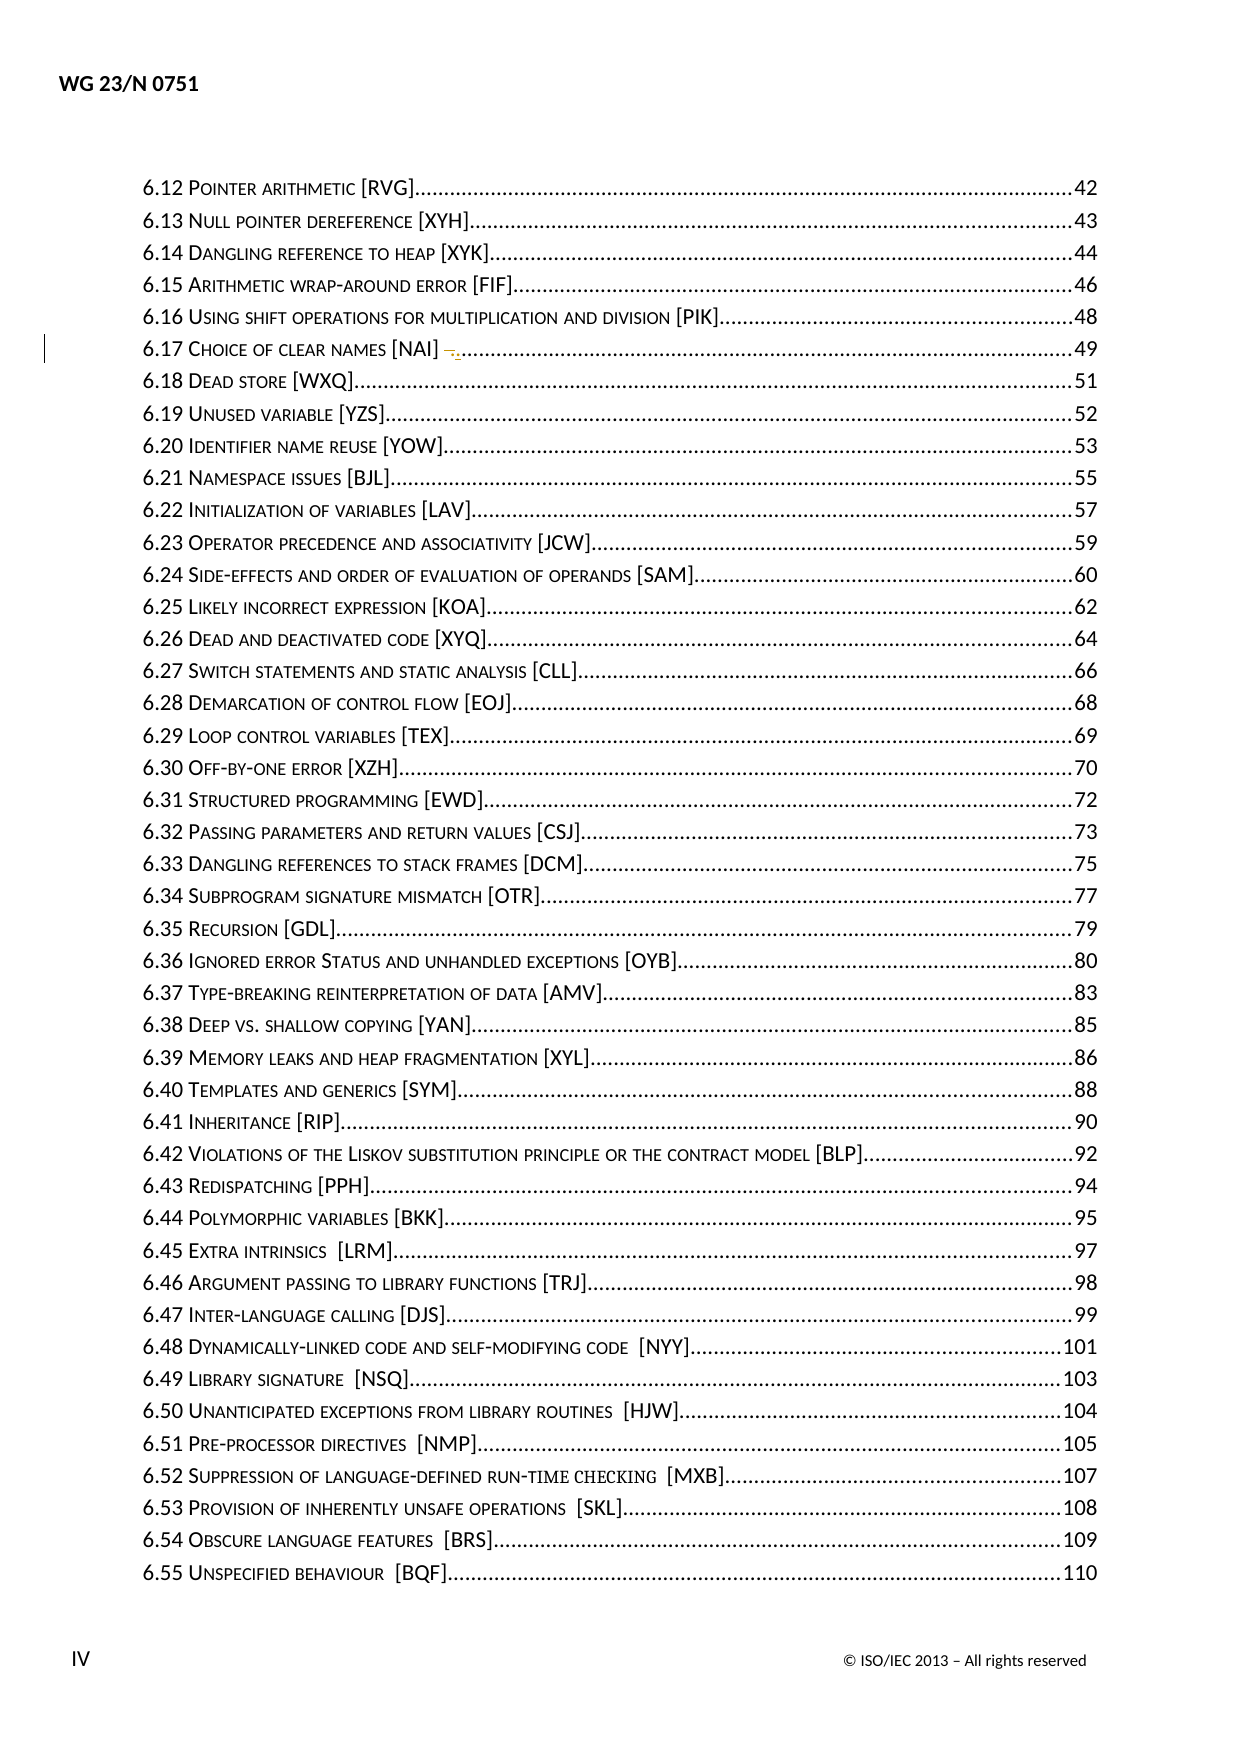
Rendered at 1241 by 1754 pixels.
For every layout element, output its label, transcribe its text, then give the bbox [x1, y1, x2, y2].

text 6.24 Side-effects and order of evaluation of operands [SAM] 60 [142, 560, 1099, 588]
text 6.27 Switch statements and static analysis [CLL] 66 [142, 656, 1099, 684]
text 6.12 Pointer arithmetic [RVG] 42 [142, 173, 1099, 202]
text 6.55 Unspecified behaviour [BQF] 110 [142, 1558, 1099, 1586]
text 6.13 Null pointer dereference [XYH] 43 [142, 206, 1099, 234]
text 6.16 Using shift operations for multiplication and division [PIK] 48 [142, 302, 1099, 330]
text 6.39 Memory leaks and heap fragmentation [XYL] 86 [142, 1043, 1099, 1071]
text 6.52 Suppression of language-defined run-time checking [MXB] 107 [142, 1461, 1099, 1489]
text 6.14 Dangling reference to heap [XYK] 44 [142, 238, 1099, 266]
text 6.41 Inheritance [RIP] 90 [142, 1107, 1099, 1135]
text 6.45 Extra intrinsics [LRM] 97 [142, 1236, 1099, 1264]
text 6.20 Identifier name reuse [YOW] 53 [142, 431, 1099, 459]
text 6.17 Choice of clear names [NAI] 49 [142, 334, 1099, 362]
text 6.40 Templates and generics [SYM] 88 [142, 1075, 1099, 1103]
text 6.38 Deep vs. shallow copying [YAN] 85 [142, 1010, 1099, 1038]
text 6.53 Provision of inherently unsafe operations [SKL] 108 [142, 1493, 1099, 1521]
text 6.28 Demarcation of control flow [EOJ] 68 [142, 688, 1099, 717]
text 6.46 Argument passing to library functions [TRJ] 98 [142, 1268, 1099, 1296]
text 6.50 Unanticipated exceptions from library routines [HJW] 104 [142, 1397, 1099, 1425]
text 6.29 Loop control variables [TEX] 69 [142, 721, 1099, 749]
text 6.51 Pre-processor directives [NMP] 105 [142, 1429, 1099, 1457]
text 6.15 Arithmetic wrap-around error [FIF] 46 [142, 270, 1099, 298]
text 6.22 Initialization of variables [LAV] 57 [142, 495, 1099, 523]
text 6.23 Operator precedence and associativity [JCW] 59 [142, 528, 1099, 556]
text 6.19 Unused variable [YZS] 52 [142, 399, 1099, 427]
text 6.47 Inter-language calling [DJS] 99 [142, 1300, 1099, 1328]
text 6.54 Obscure language features [BRS] 109 [142, 1525, 1099, 1553]
text 6.36 Ignored error Status and unhandled exceptions [OYB] 80 [142, 946, 1099, 974]
text 6.48 Dynamically-linked code and self-modifying code [NYY] 101 [142, 1332, 1099, 1360]
text 6.32 Passing parameters and return values [CSJ] 73 [142, 817, 1099, 845]
text 6.18 Dead store [WXQ] 51 [142, 367, 1099, 395]
text 6.25 Likely incorrect expression [KOA] 62 [142, 592, 1099, 620]
text 6.35 Recursion [GDL] 79 [142, 914, 1099, 942]
text 6.30 Off-by-one error [XZH] 70 [142, 753, 1099, 781]
text 6.43 Redispatching [PPH] 94 [142, 1171, 1099, 1199]
text 6.33 Dangling references to stack frames [DCM] 75 [142, 849, 1099, 877]
text 6.21 Namespace issues [BJL] 55 [142, 463, 1099, 491]
text 6.49 Library signature [NSQ] 103 [142, 1364, 1099, 1392]
text 6.34 Subprogram signature mismatch [OTR] 77 [142, 882, 1099, 910]
text 6.44 Polymorphic variables [BKK] 95 [142, 1203, 1099, 1232]
text 6.37 Type-breaking reinterpretation of data [AMV] 83 [142, 978, 1099, 1006]
text 6.31 Structured programming [EWD] 72 [142, 785, 1099, 813]
text 6.42 Violations of the Liskov substitution principle or the contract model [BLP] 92 [142, 1139, 1099, 1167]
text 6.26 Dead and deactivated code [XYQ] 64 [142, 624, 1099, 652]
